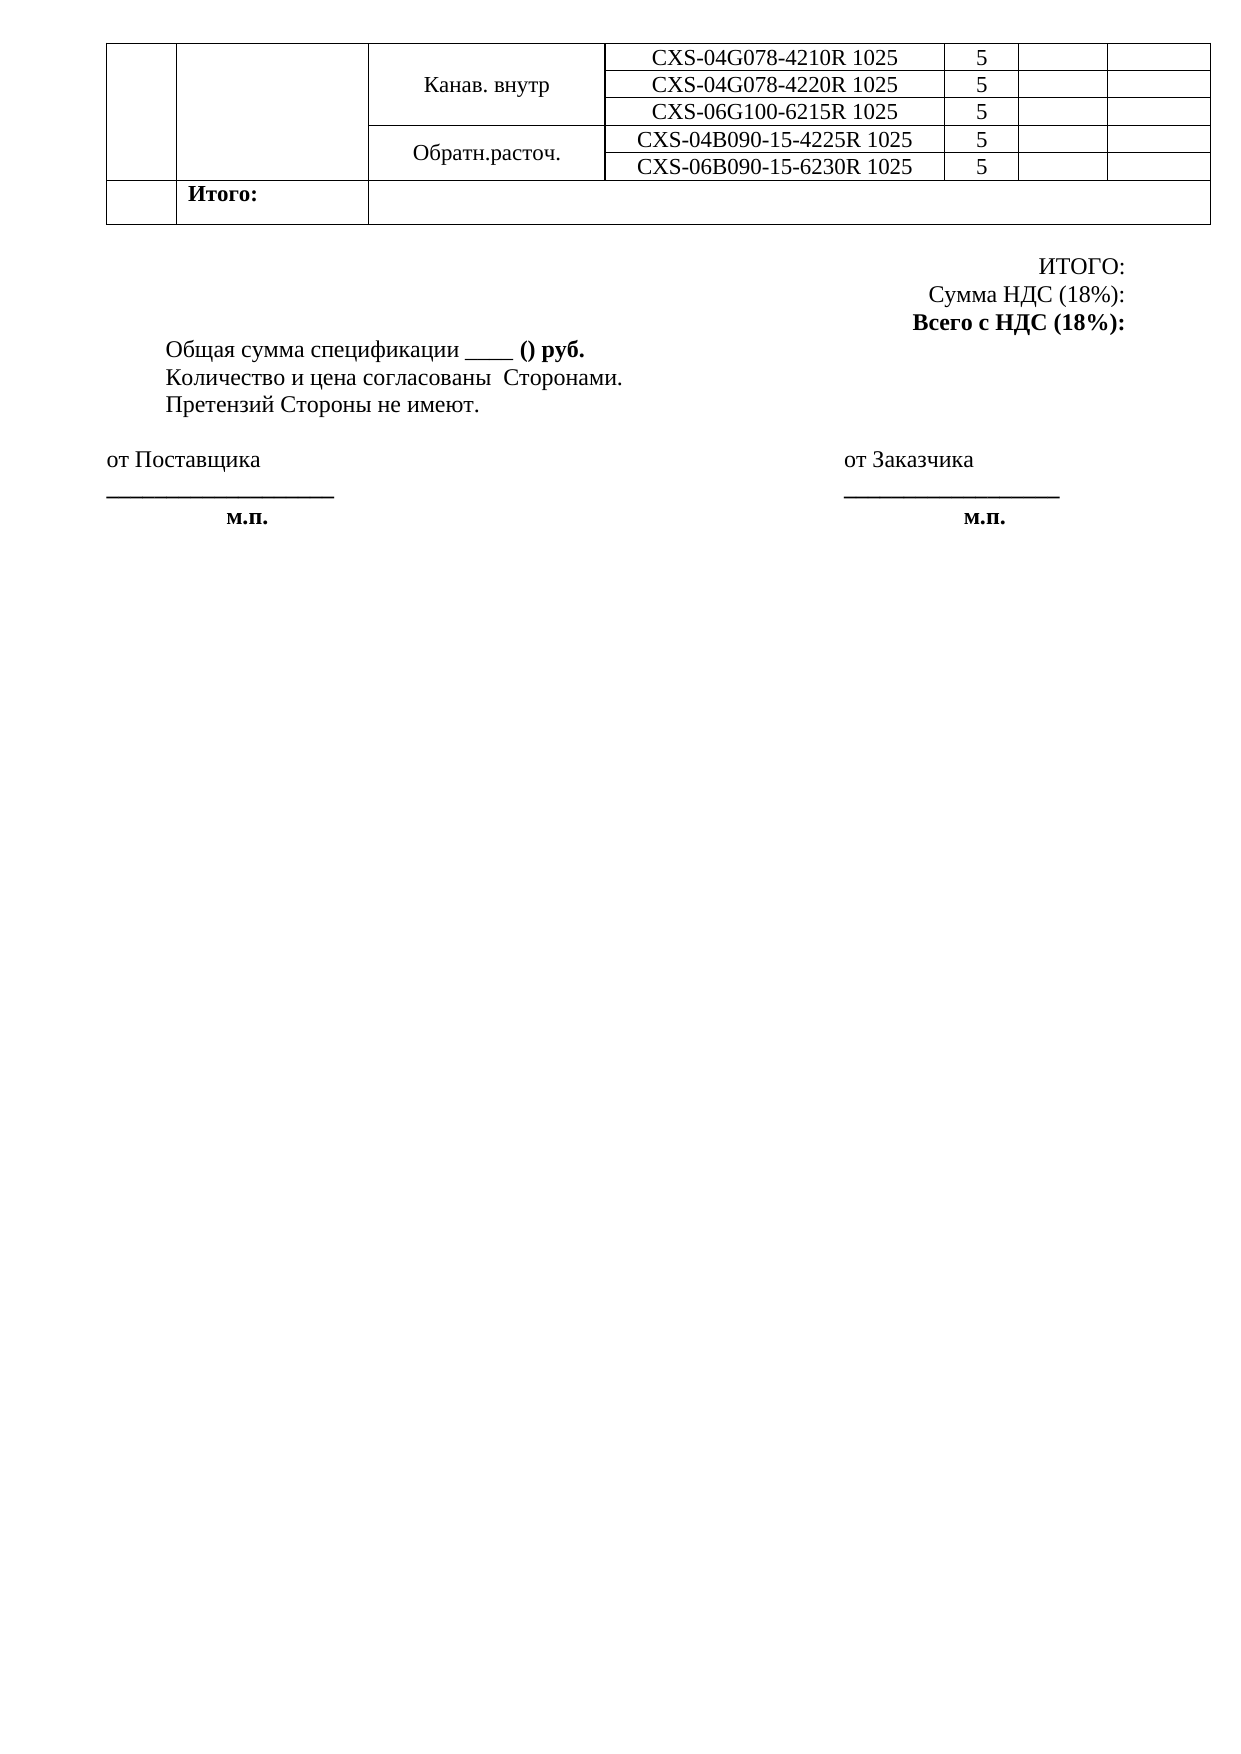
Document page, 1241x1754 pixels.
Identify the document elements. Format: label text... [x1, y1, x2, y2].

table_cell [1108, 126, 1210, 152]
text м.п. м.п. [106, 502, 1125, 530]
table_cell 5 [945, 44, 1018, 70]
table_cell [369, 181, 1210, 224]
table_cell CXS-06B090-15-6230R 1025 [606, 153, 944, 179]
table_cell Канав. внутр [369, 44, 604, 125]
table_cell 5 [945, 126, 1018, 152]
text ИТОГО: [106, 252, 1125, 280]
table_cell [1019, 98, 1107, 125]
table_cell CXS-04B090-15-4225R 1025 [606, 126, 944, 152]
table_cell CXS-06G100-6215R 1025 [606, 98, 944, 125]
table_cell [1108, 153, 1210, 179]
table_cell 5 [945, 98, 1018, 125]
table_cell [1019, 44, 1107, 70]
text Сумма НДС (18%): [106, 280, 1125, 307]
table_cell [1108, 44, 1210, 70]
table_cell [1019, 71, 1107, 97]
table_cell Итого: [177, 181, 368, 224]
table_cell [1019, 126, 1107, 152]
text ___________________ __________________ [106, 473, 1125, 500]
table_cell [107, 181, 176, 224]
table_cell 5 [945, 71, 1018, 97]
text Претензий Стороны не имеют. [106, 390, 1125, 418]
text Всего с НДС (18%): [106, 307, 1125, 335]
text от Поставщика от Заказчика [106, 445, 1125, 473]
text Количество и цена согласованы Сторонами. [106, 363, 1125, 390]
table_cell CXS-04G078-4220R 1025 [606, 71, 944, 97]
table_cell [1019, 153, 1107, 179]
table_cell CXS-04G078-4210R 1025 [606, 44, 944, 70]
table_cell 5 [945, 153, 1018, 179]
table_cell [1108, 71, 1210, 97]
table_cell Обратн.расточ. [369, 126, 604, 179]
table_cell [1108, 98, 1210, 125]
text Общая сумма спецификации ____ () руб. [106, 335, 1125, 363]
